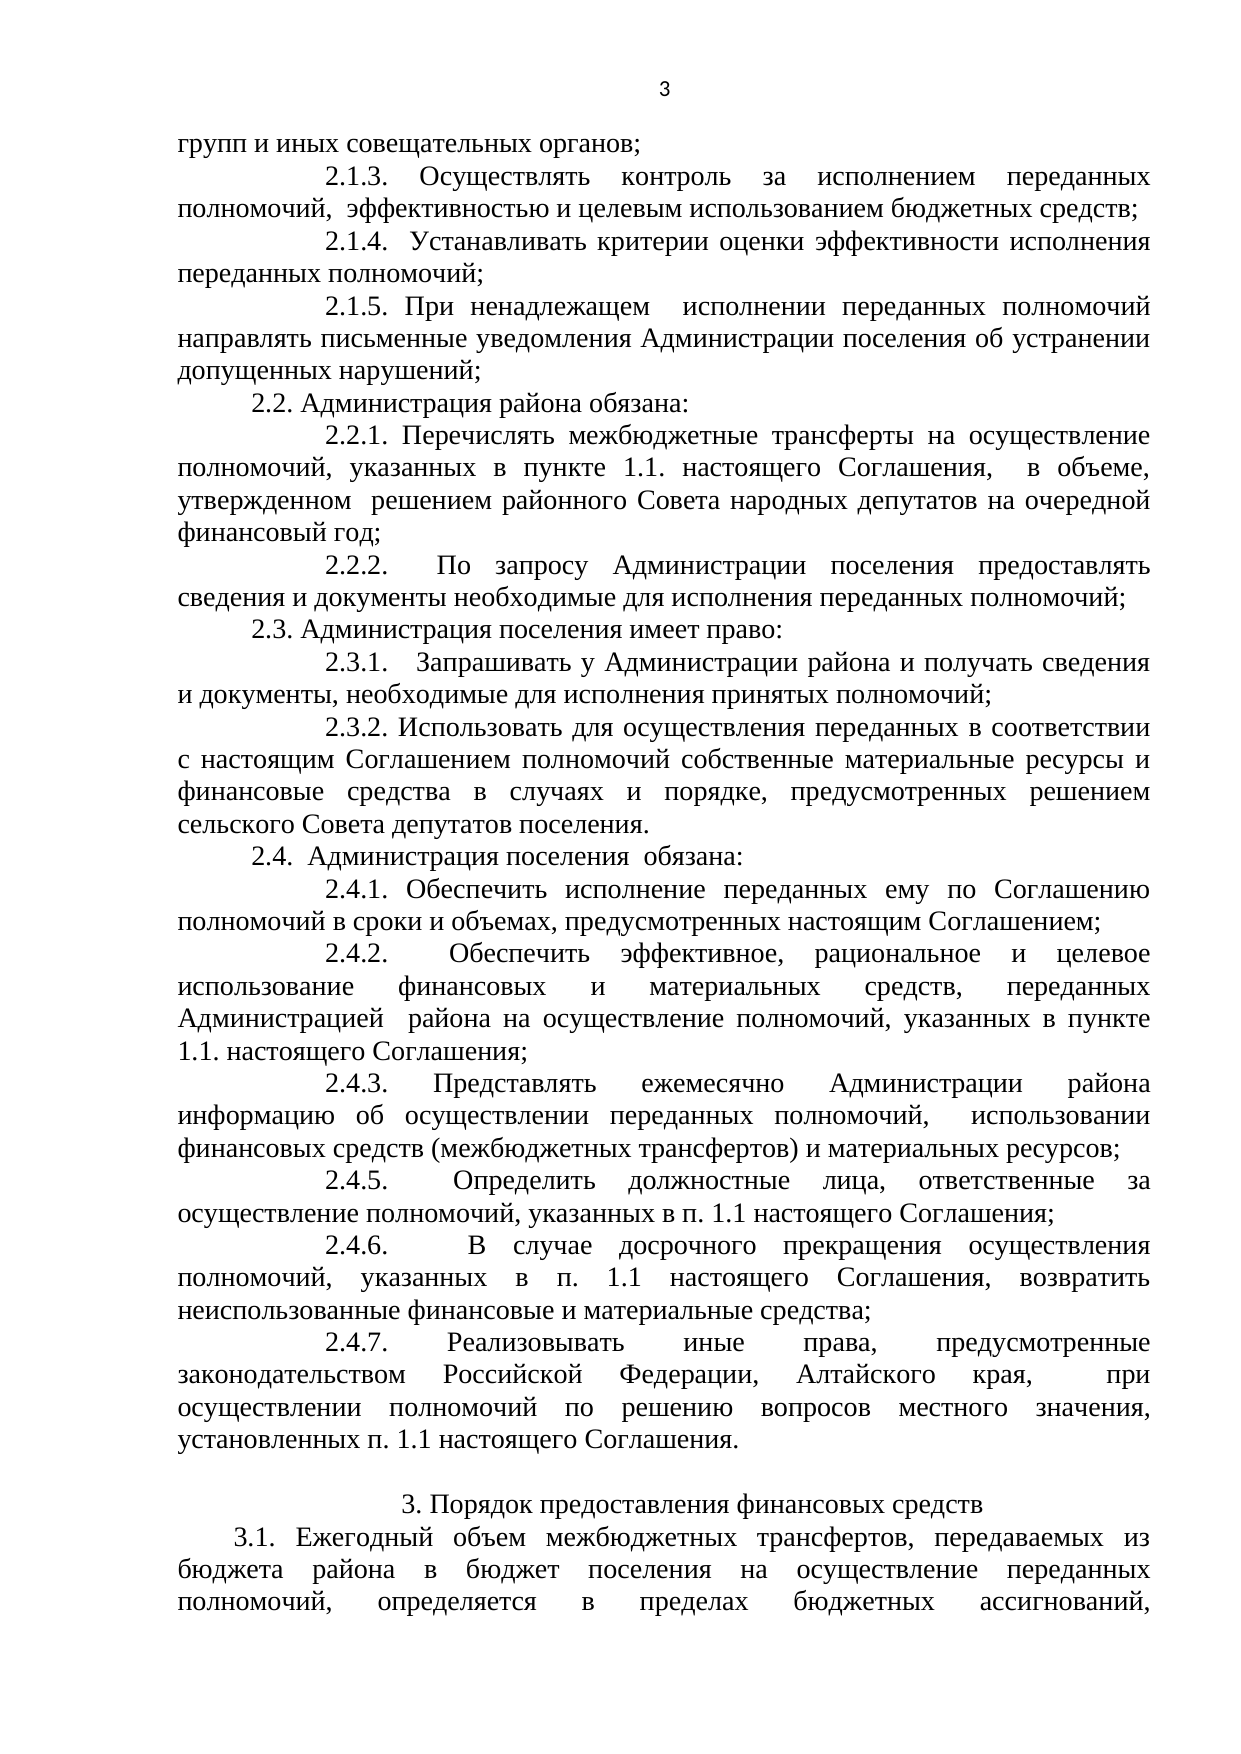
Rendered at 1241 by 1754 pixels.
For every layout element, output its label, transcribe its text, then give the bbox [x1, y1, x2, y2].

text 2.1.3. Осуществлять контроль за исполнением переданных полномочий, эффективностью и целевым использованием бюджетных средств; [177, 159, 1152, 224]
text 2.3.1. Запрашивать у Администрации района и получать сведения и документы, необходимые для исполнения принятых полномочий; [177, 645, 1152, 710]
text 2.4.1. Обеспечить исполнение переданных ему по Соглашению полномочий в сроки и объемах, предусмотренных настоящим Соглашением; [177, 872, 1152, 936]
text 2.1.4. Устанавливать критерии оценки эффективности исполнения переданных полномочий; [177, 224, 1152, 288]
text 2.4.7. Реализовывать иные права, предусмотренные законодательством Российской Федерации, Алтайского края, при осуществлении полномочий по решению вопросов местного значения, установленных п. 1.1 настоящего Соглашения. [177, 1325, 1152, 1455]
text 2.2. Администрация района обязана: [177, 386, 1152, 418]
text 2.3. Администрация поселения имеет право: [177, 612, 1152, 645]
text 2.3.2. Использовать для осуществления переданных в соответствии с настоящим Соглашением полномочий собственные материальные ресурсы и финансовые средства в случаях и порядке, предусмотренных решением сельского Совета депутатов поселения. [177, 710, 1152, 839]
text 2.2.2. По запросу Администрации поселения предоставлять сведения и документы необходимые для исполнения переданных полномочий; [177, 548, 1152, 612]
text 2.4.5. Определить должностные лица, ответственные за осуществление полномочий, указанных в п. 1.1 настоящего Соглашения; [177, 1163, 1152, 1228]
text 2.4.2. Обеспечить эффективное, рациональное и целевое использование финансовых и материальных средств, переданных Администрацией района на осуществление полномочий, указанных в пункте 1.1. настоящего Соглашения; [177, 936, 1152, 1066]
text 2.4.3. Представлять ежемесячно Администрации района информацию об осуществлении переданных полномочий, использовании финансовых средств (межбюджетных трансфертов) и материальных ресурсов; [177, 1066, 1152, 1163]
text 2.2.1. Перечислять межбюджетные трансферты на осуществление полномочий, указанных в пункте 1.1. настоящего Соглашения, в объеме, утвержденном решением районного Совета народных депутатов на очередной финансовый год; [177, 418, 1152, 548]
text 2.1.5. При ненадлежащем исполнении переданных полномочий направлять письменные уведомления Администрации поселения об устранении допущенных нарушений; [177, 288, 1152, 386]
text 2.4. Администрация поселения обязана: [177, 839, 1152, 872]
text 3. Порядок предоставления финансовых средств [177, 1487, 1152, 1519]
text 2.4.6. В случае досрочного прекращения осуществления полномочий, указанных в п. 1.1 настоящего Соглашения, возвратить неиспользованные финансовые и материальные средства; [177, 1228, 1152, 1325]
